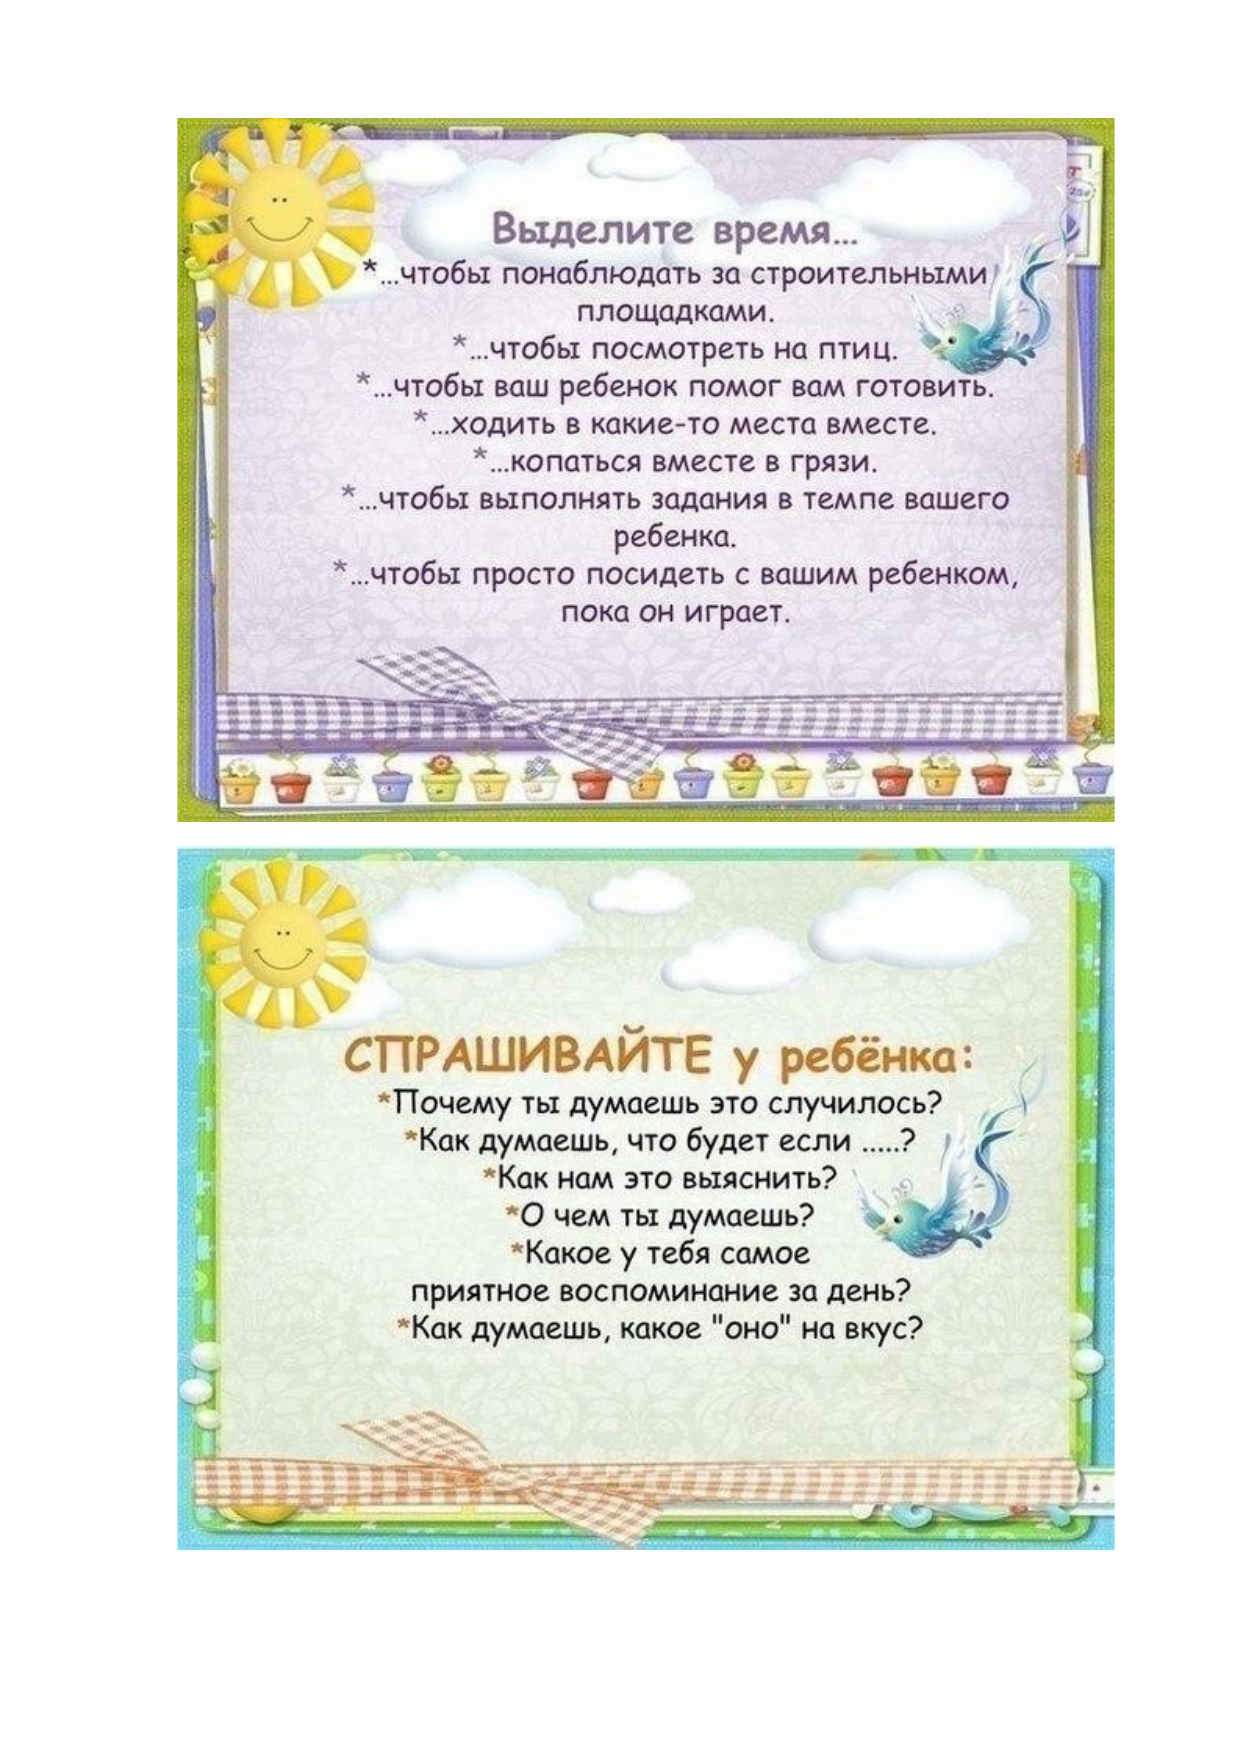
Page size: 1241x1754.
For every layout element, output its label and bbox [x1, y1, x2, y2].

picture [177, 846, 1115, 1550]
picture [177, 118, 1115, 822]
